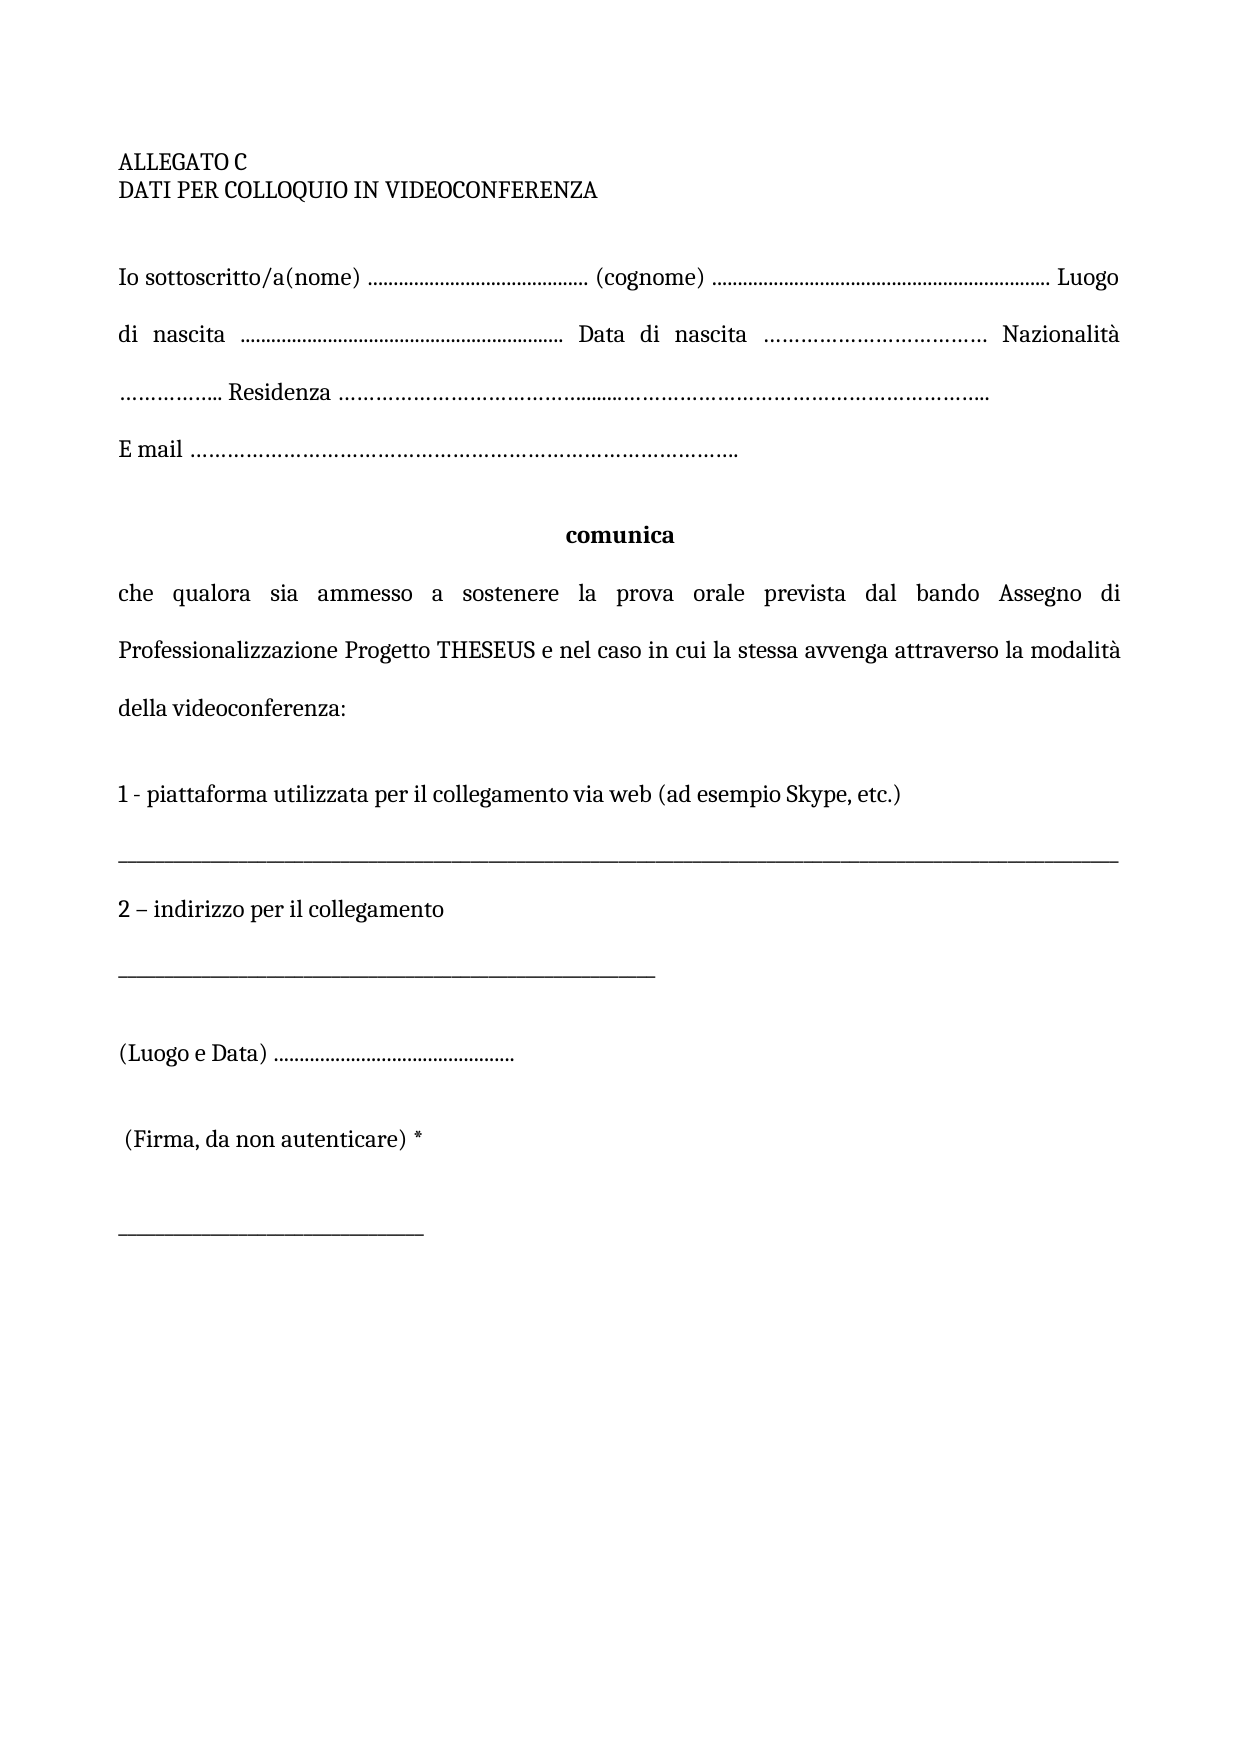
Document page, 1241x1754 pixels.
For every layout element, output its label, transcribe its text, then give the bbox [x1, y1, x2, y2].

text Io sottoscritto/a(nome) ........................................... (cognome) .................................................................. Luogo di nascita ............................................................... Data di nascita ……………………………… Nazionalità …………….. Residenza …………………………………........………………………………………………….. [118, 263, 1122, 406]
text 2 – indirizzo per il collegamento [118, 895, 1122, 924]
text ____________________________________________________________________________________________________________ [118, 838, 1122, 866]
text _________________________________ [118, 1211, 1122, 1240]
text che qualora sia ammesso a sostenere la prova orale prevista dal bando Assegno di Professionalizzazione Progetto THESEUS e nel caso in cui la stessa avvenga attraverso la modalità della videoconferenza: [118, 579, 1122, 723]
text __________________________________________________________ [118, 953, 1122, 981]
text comunica [118, 521, 1122, 550]
text E mail ……………………………………………………………………………. [118, 435, 1122, 464]
text DATI PER COLLOQUIO IN VIDEOCONFERENZA [118, 176, 1122, 205]
text 1 - piattaforma utilizzata per il collegamento via web (ad esempio Skype, etc.) [118, 780, 1122, 809]
text ALLEGATO C [118, 148, 1122, 176]
text (Luogo e Data) ............................................... [118, 1039, 1122, 1068]
text (Firma, da non autenticare) * [118, 1125, 1122, 1154]
